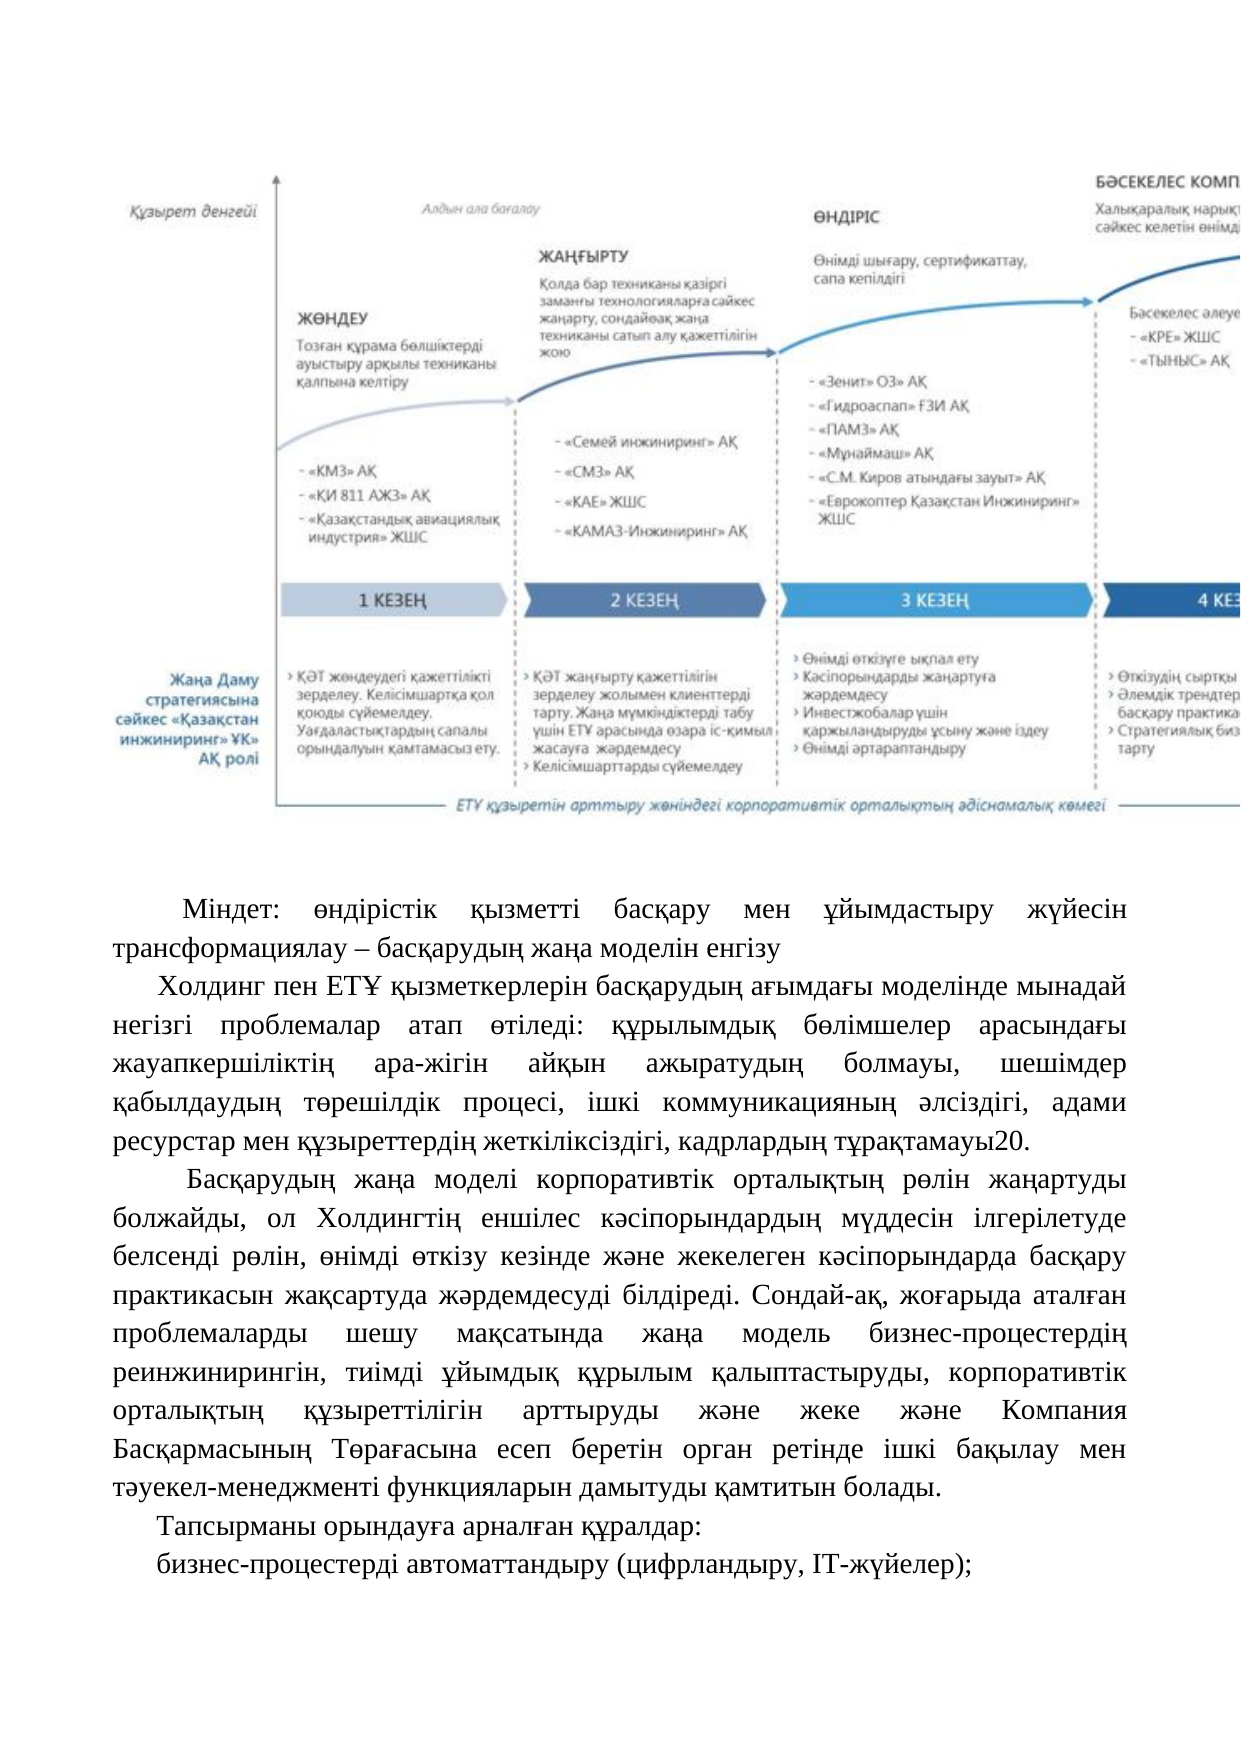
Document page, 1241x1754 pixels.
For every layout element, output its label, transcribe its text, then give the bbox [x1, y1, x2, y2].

text Тапсырманы орындауға арналған құралдар: [112, 1508, 1128, 1542]
text Міндет: өндірістік қызметті басқару мен ұйымдастыру жүйесін трансформациялау – басқарудың жаңа моделін енгізу [112, 891, 1128, 963]
text Басқарудың жаңа моделі корпоративтік орталықтың рөлін жаңартуды болжайды, ол Холдингтің еншілес кәсіпорындардың мүддесін ілгерілетуде белсенді рөлін, өнімді өткізу кезінде және жекелеген кәсіпорындарда басқару практикасын жақсартуда жәрдемдесуді білдіреді. Сондай-ақ, жоғарыда аталған проблемаларды шешу мақсатында жаңа модель бизнес-процестердің реинжинирингін, тиімді ұйымдық құрылым қалыптастыруды, корпоративтік орталықтың құзыреттілігін арттыруды және жеке және Компания Басқармасының Төрағасына есеп беретін орган ретінде ішкі бақылау мен тәуекел-менеджменті функцияларын дамытуды қамтитын болады. [112, 1161, 1128, 1503]
text бизнес-процестерді автоматтандыру (цифрландыру, IT-жүйелер); [112, 1547, 1128, 1580]
picture [112, 150, 1241, 827]
text Холдинг пен ЕТҰ қызметкерлерін басқарудың ағымдағы моделінде мынадай негізгі проблемалар атап өтіледі: құрылымдық бөлімшелер арасындағы жауапкершіліктің ара-жігін айқын ажыратудың болмауы, шешімдер қабылдаудың төрешілдік процесі, ішкі коммуникацияның әлсіздігі, адами ресурстар мен құзыреттердің жеткіліксіздігі, кадрлардың тұрақтамауы20. [112, 968, 1128, 1156]
